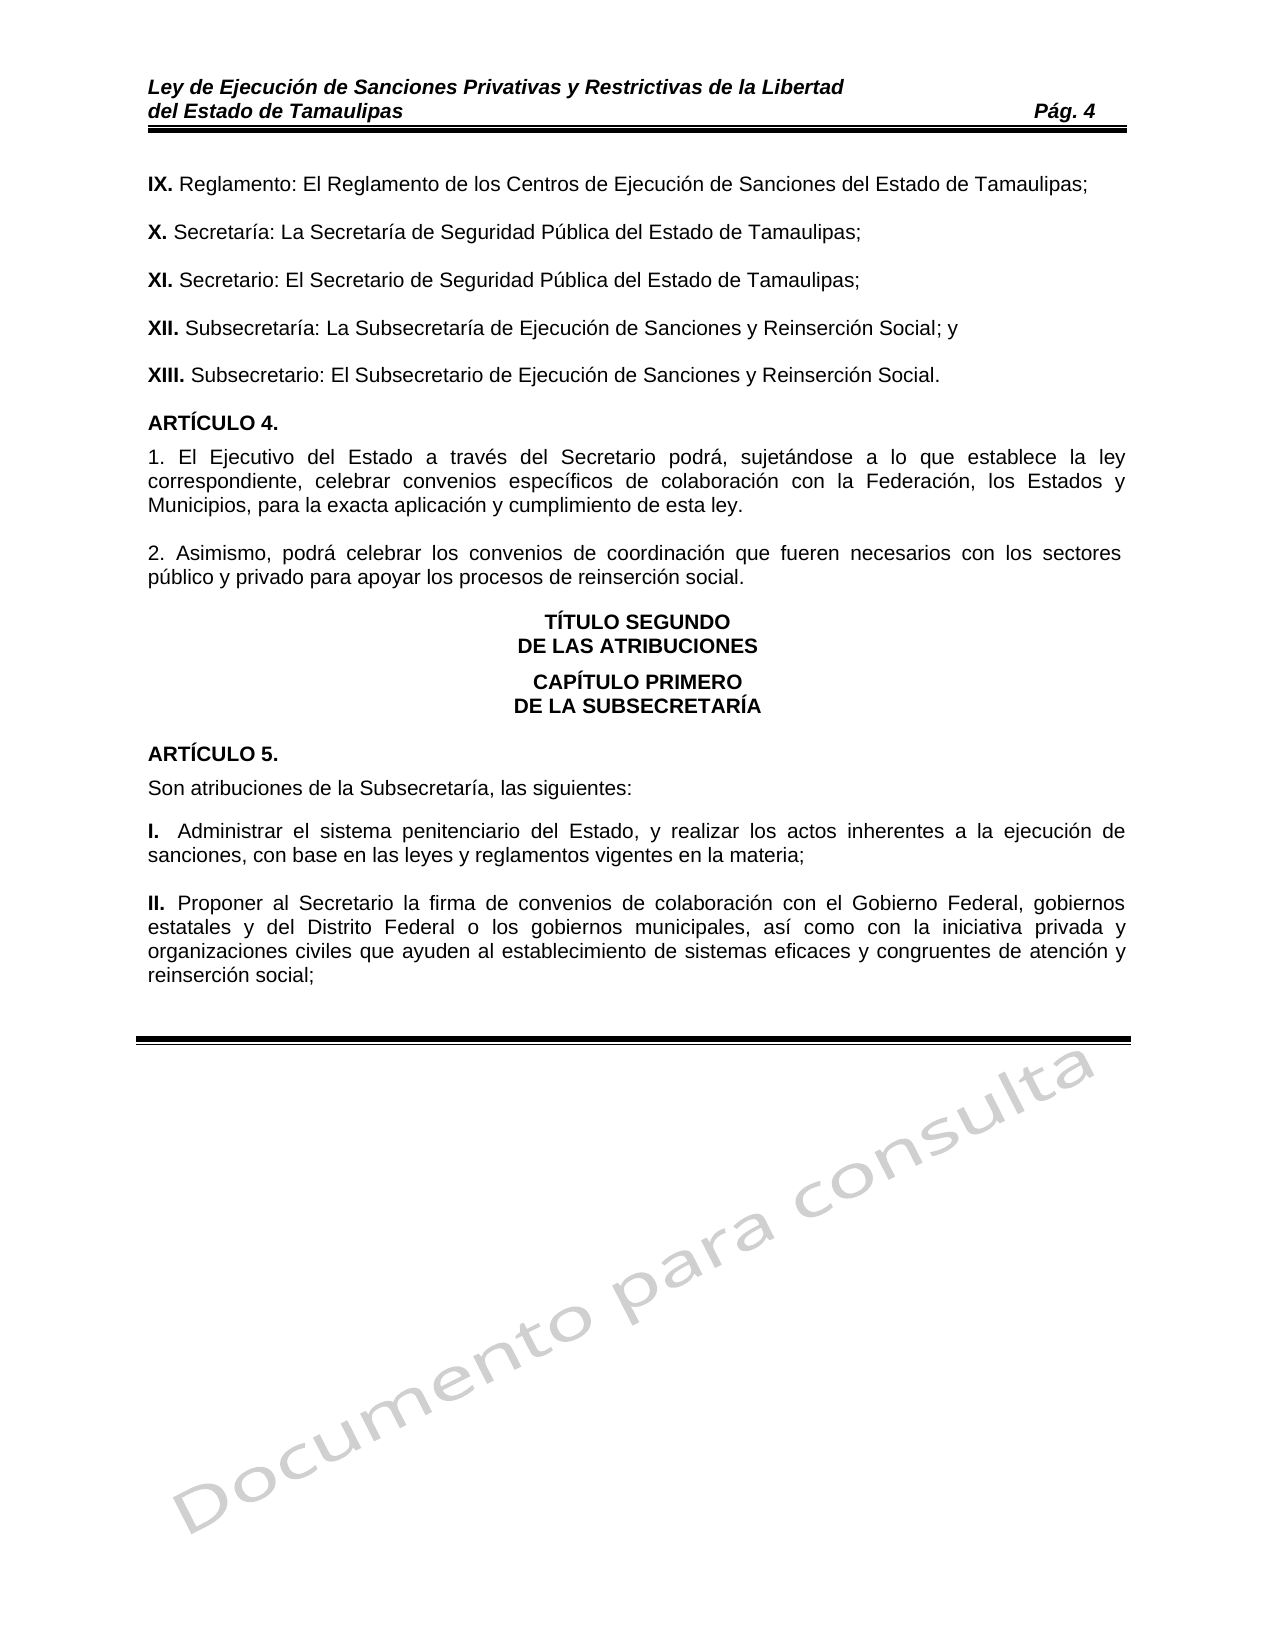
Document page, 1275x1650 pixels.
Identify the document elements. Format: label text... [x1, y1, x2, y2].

list Administrar el sistema penitenciario del Estado, y realizar los actos inherentes a la ejecución de sanciones, con base en las leyes y reglamentos vigentes en la materia; [148, 819, 1127, 867]
text XII. Subsecretaría: La Subsecretaría de Ejecución de Sanciones y Reinserción Social; y [148, 315, 1127, 339]
text TÍTULO SEGUNDO [148, 610, 1127, 634]
text 1. El Ejecutivo del Estado a través del Secretario podrá, sujetándose a lo que establece la ley correspondiente, celebrar convenios específicos de colaboración con la Federación, los Estados y Municipios, para la exacta aplicación y cumplimiento de esta ley. [148, 445, 1127, 517]
text ARTÍCULO 4. [148, 411, 1127, 435]
text Son atribuciones de la Subsecretaría, las siguientes: [148, 776, 1068, 799]
text 2. Asimismo, podrá celebrar los convenios de coordinación que fueren necesarios con los sectores público y privado para apoyar los procesos de reinserción social. [148, 541, 1123, 589]
text DE LAS ATRIBUCIONES [148, 634, 1127, 658]
text ARTÍCULO 5. [148, 742, 1127, 766]
text CAPÍTULO PRIMERO [148, 670, 1127, 694]
list Proponer al Secretario la firma de convenios de colaboración con el Gobierno Federal, gobiernos estatales y del Distrito Federal o los gobiernos municipales, así como con la iniciativa privada y organizaciones civiles que ayuden al establecimiento de sistemas eficaces y congruentes de atención y reinserción social; [148, 891, 1127, 986]
text XIII. Subsecretario: El Subsecretario de Ejecución de Sanciones y Reinserción Social. [148, 363, 1068, 387]
text X. Secretaría: La Secretaría de Seguridad Pública del Estado de Tamaulipas; [148, 219, 1127, 243]
text IX. Reglamento: El Reglamento de los Centros de Ejecución de Sanciones del Estado de Tamaulipas; [148, 172, 1127, 196]
text DE LA SUBSECRETARÍA [207, 694, 1068, 718]
text XI. Secretario: El Secretario de Seguridad Pública del Estado de Tamaulipas; [148, 267, 1127, 291]
